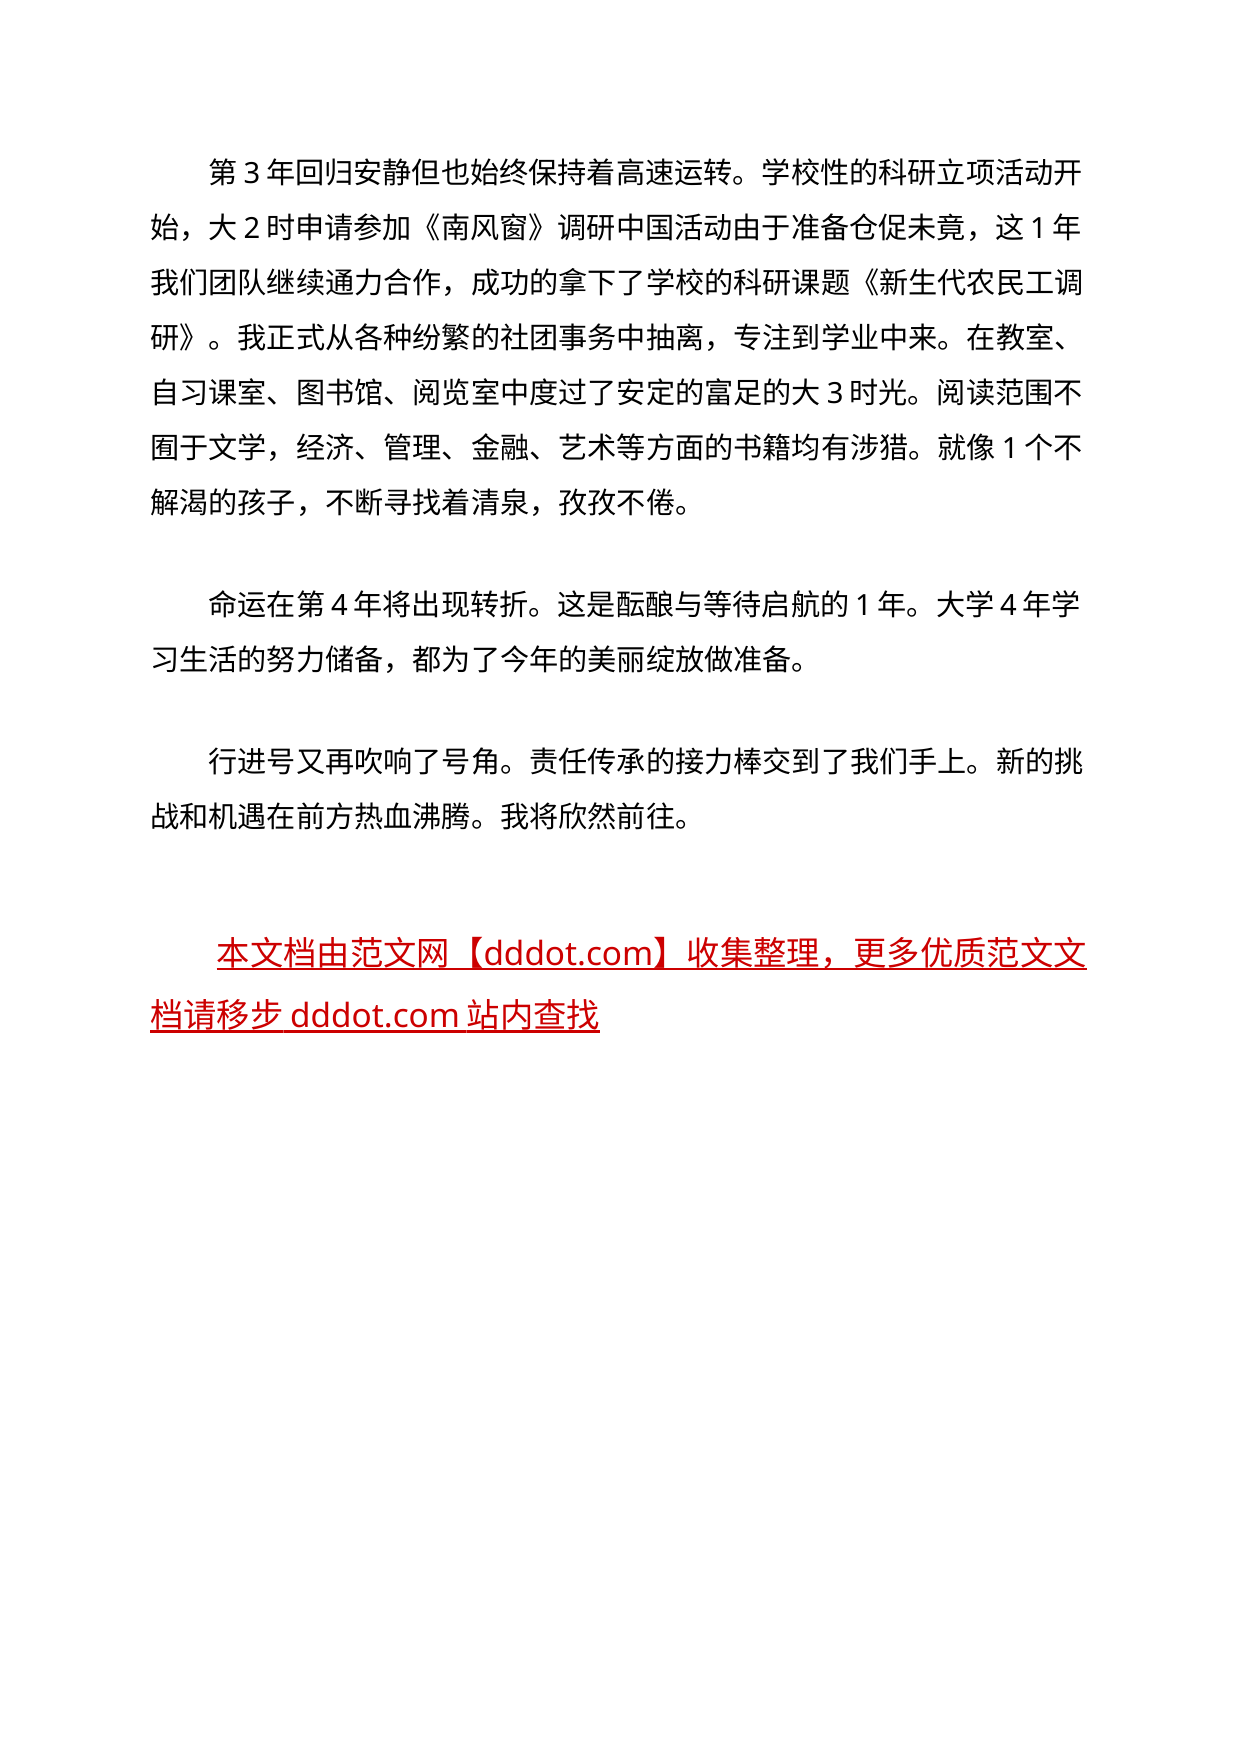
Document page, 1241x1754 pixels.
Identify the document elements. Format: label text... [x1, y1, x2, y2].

text 命运在第4年将出现转折。这是酝酿与等待启航的1年。大学4年学习生活的努力储备，都为了今年的美丽绽放做准备。 [150, 582, 1090, 679]
text 第3年回归安静但也始终保持着高速运转。学校性的科研立项活动开始，大2时申请参加《南风窗》调研中国活动由于准备仓促未竟，这1年我们团队继续通力合作，成功的拿下了学校的科研课题《新生代农民工调研》。我正式从各种纷繁的社团事务中抽离，专注到学业中来。在教室、自习课室、图书馆、阅览室中度过了安定的富足的大3时光。阅读范围不囿于文学，经济、管理、金融、艺术等方面的书籍均有涉猎。就像1个不解渴的孩子，不断寻找着清泉，孜孜不倦。 [150, 150, 1090, 522]
text 本文档由范文网【dddot.com】收集整理，更多优质范文文档请移步dddot.com站内查找 [150, 926, 1090, 1037]
text 行进号又再吹响了号角。责任传承的接力棒交到了我们手上。新的挑战和机遇在前方热血沸腾。我将欣然前往。 [150, 738, 1090, 836]
